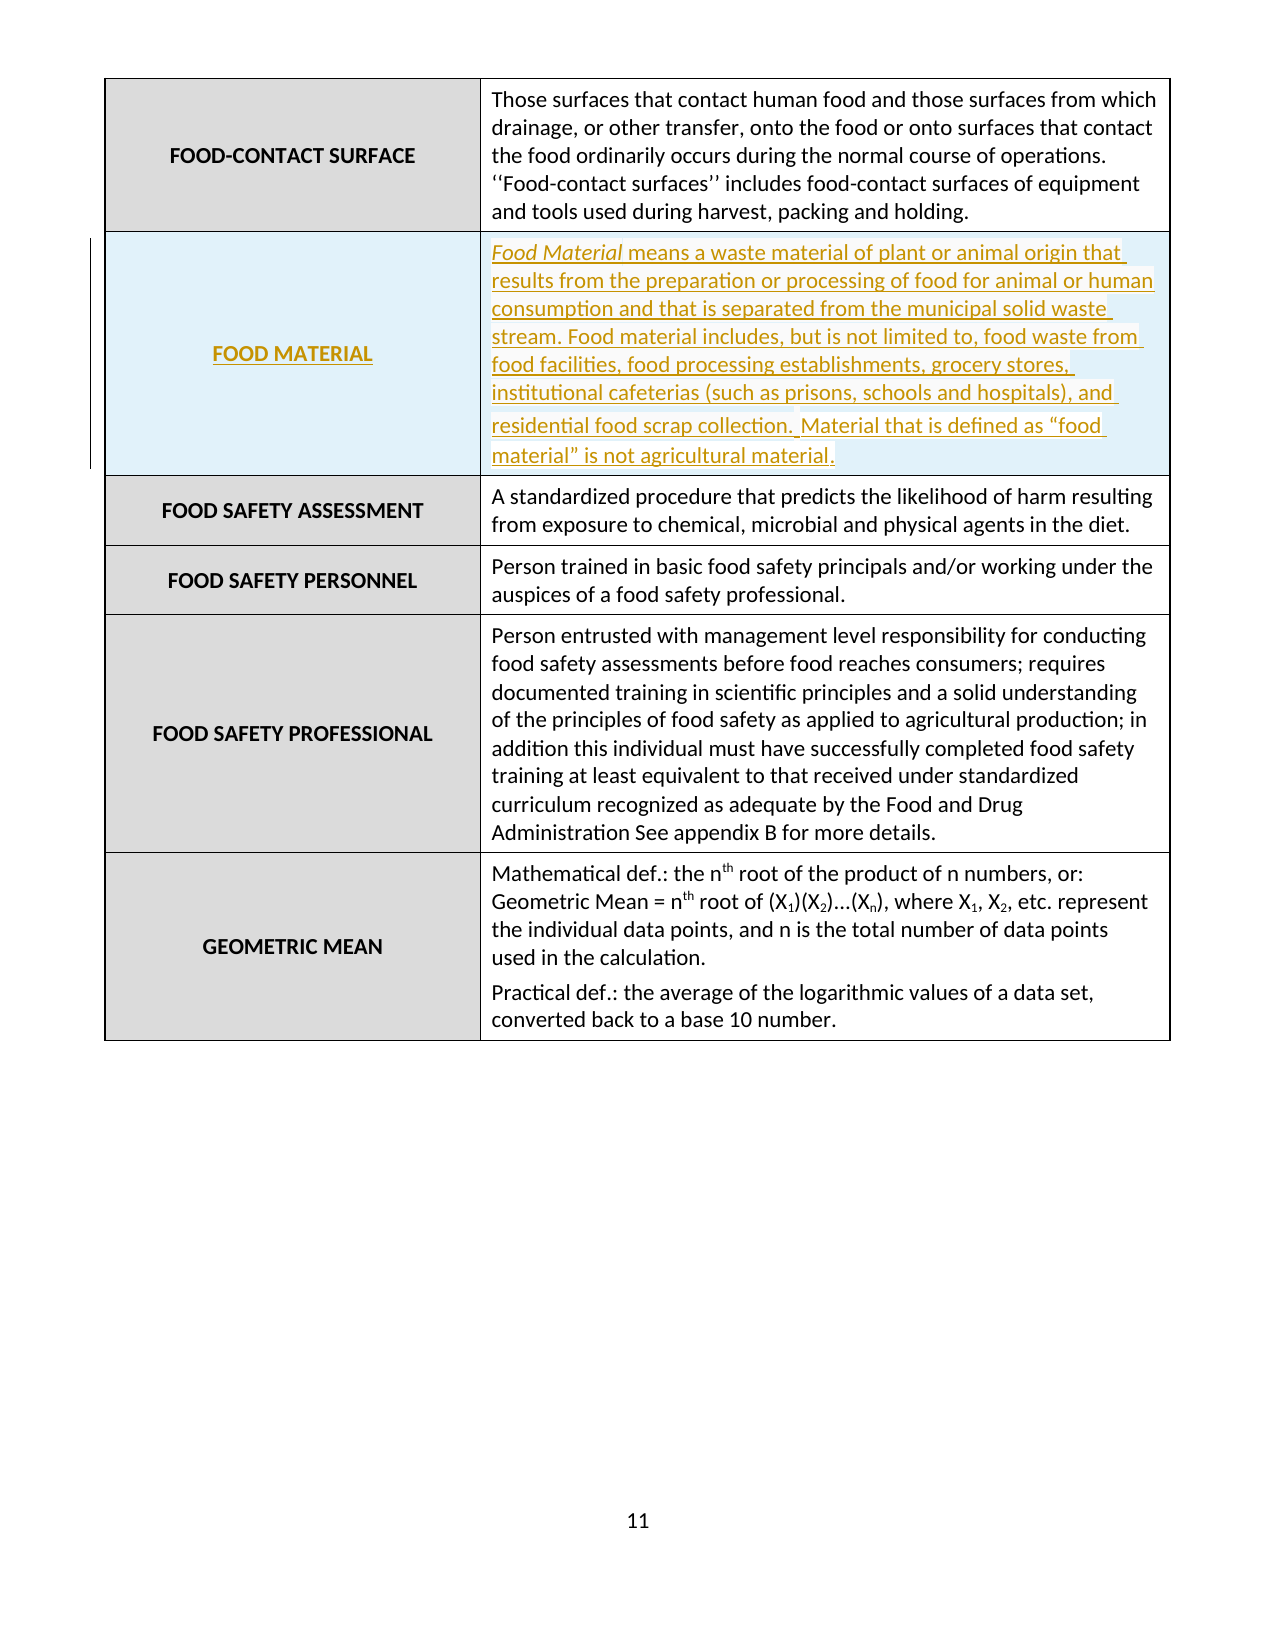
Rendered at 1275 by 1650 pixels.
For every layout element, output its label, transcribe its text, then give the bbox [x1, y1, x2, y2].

table_cell A standardized procedure that predicts the likelihood of harm resulting from exposure to chemical, microbial and physical agents in the diet. [481, 476, 1169, 545]
table_cell Those surfaces that contact human food and those surfaces from which drainage, or other transfer, onto the food or onto surfaces that contact the food ordinarily occurs during the normal course of operations. ‘‘Food-contact surfaces’’ includes food-contact surfaces of equipment and tools used during harvest, packing and holding. [481, 79, 1169, 231]
table_cell FOOD SAFETY ASSESSMENT [106, 476, 480, 545]
table_cell FOOD-CONTACT SURFACE [106, 79, 480, 231]
table_cell Mathematical def.: the nth root of the product of n numbers, or: Geometric Mean = nth root of (X1)(X2)...(Xn), where X1, X2, etc. represent the individual data points, and n is the total number of data points used in the calculation. Practical def.: the average of the logarithmic values of a data set, converted back to a base 10 number. [481, 853, 1169, 1040]
table_cell FOOD SAFETY PROFESSIONAL [106, 615, 480, 852]
table_cell FOOD SAFETY PERSONNEL [106, 546, 480, 614]
table_cell Person trained in basic food safety principals and/or working under the auspices of a food safety professional. [481, 546, 1169, 614]
table_cell GEOMETRIC MEAN [106, 853, 480, 1040]
table_cell Person entrusted with management level responsibility for conducting food safety assessments before food reaches consumers; requires documented training in scientific principles and a solid understanding of the principles of food safety as applied to agricultural production; in addition this individual must have successfully completed food safety training at least equivalent to that received under standardized curriculum recognized as adequate by the Food and Drug Administration See appendix B for more details. [481, 615, 1169, 852]
